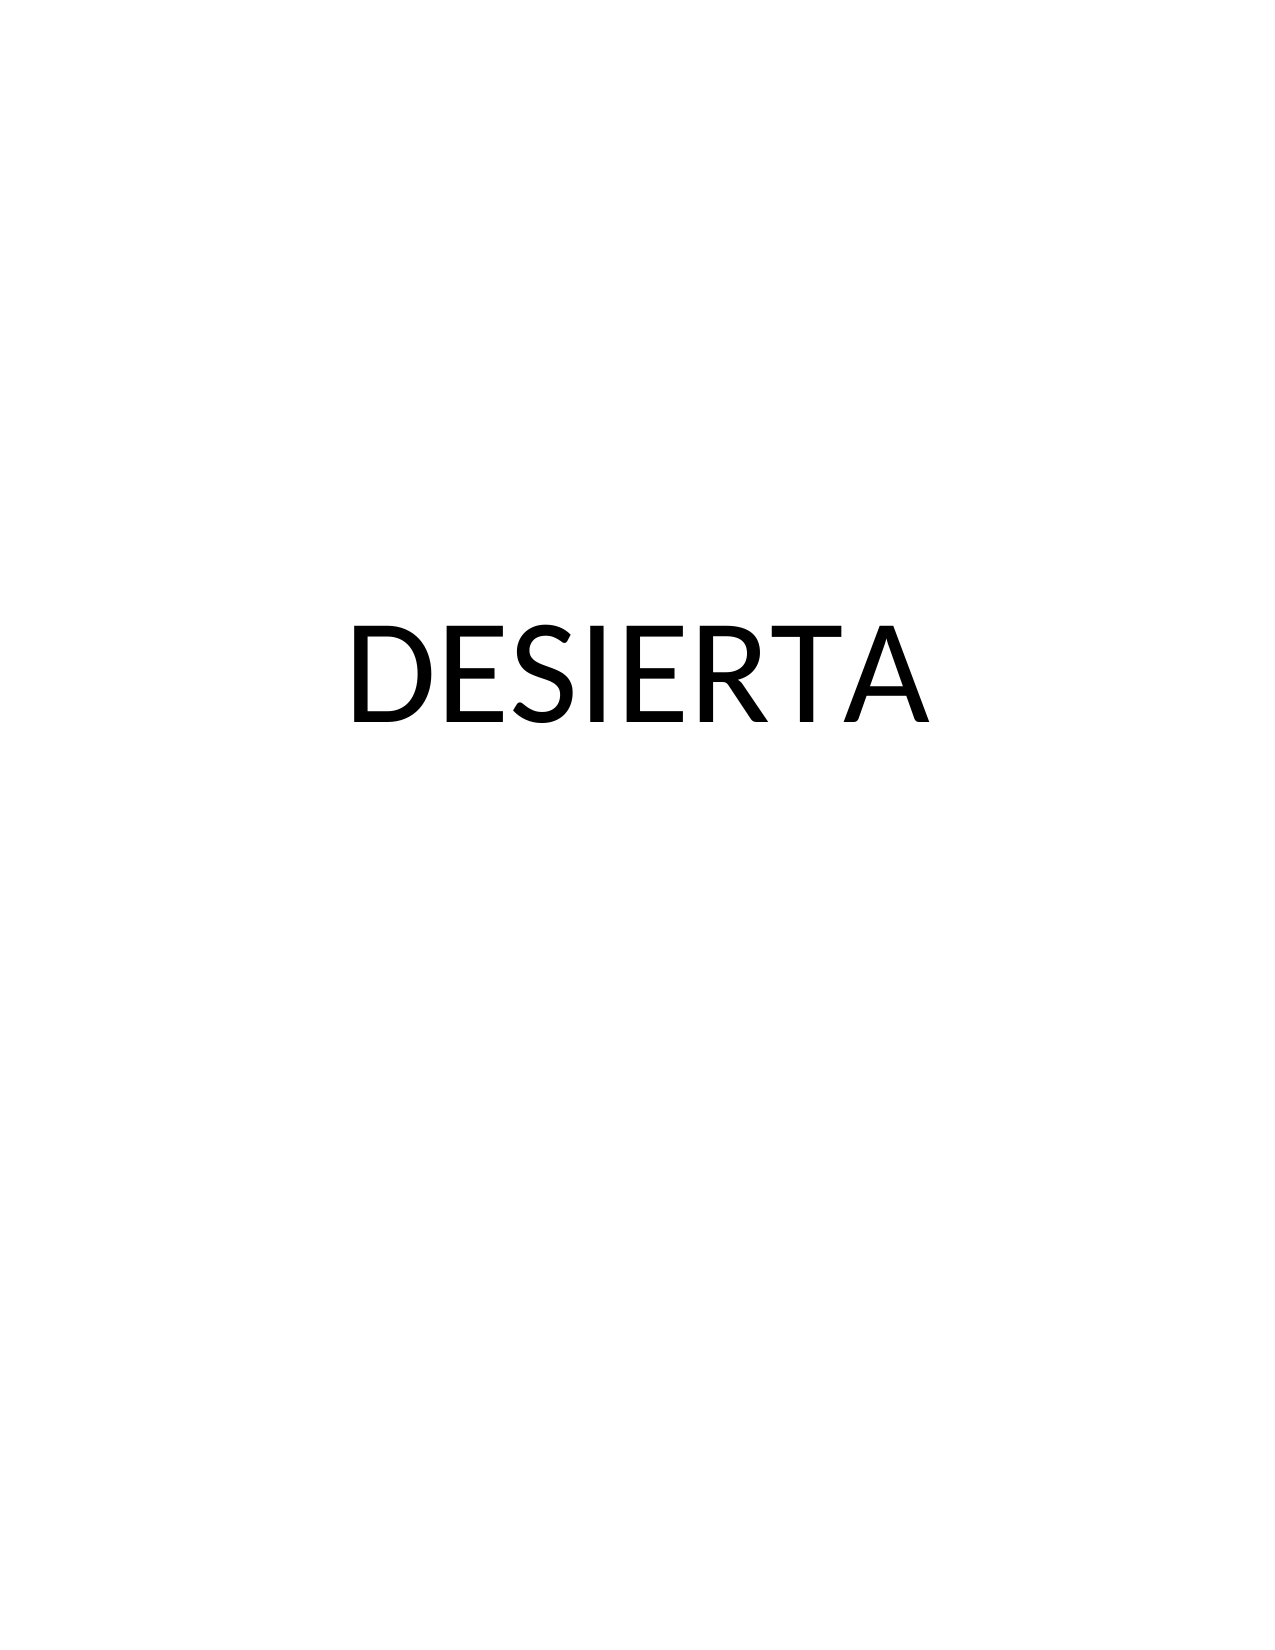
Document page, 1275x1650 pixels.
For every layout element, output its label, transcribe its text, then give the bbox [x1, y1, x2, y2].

text DESIERTA [177, 576, 1098, 759]
